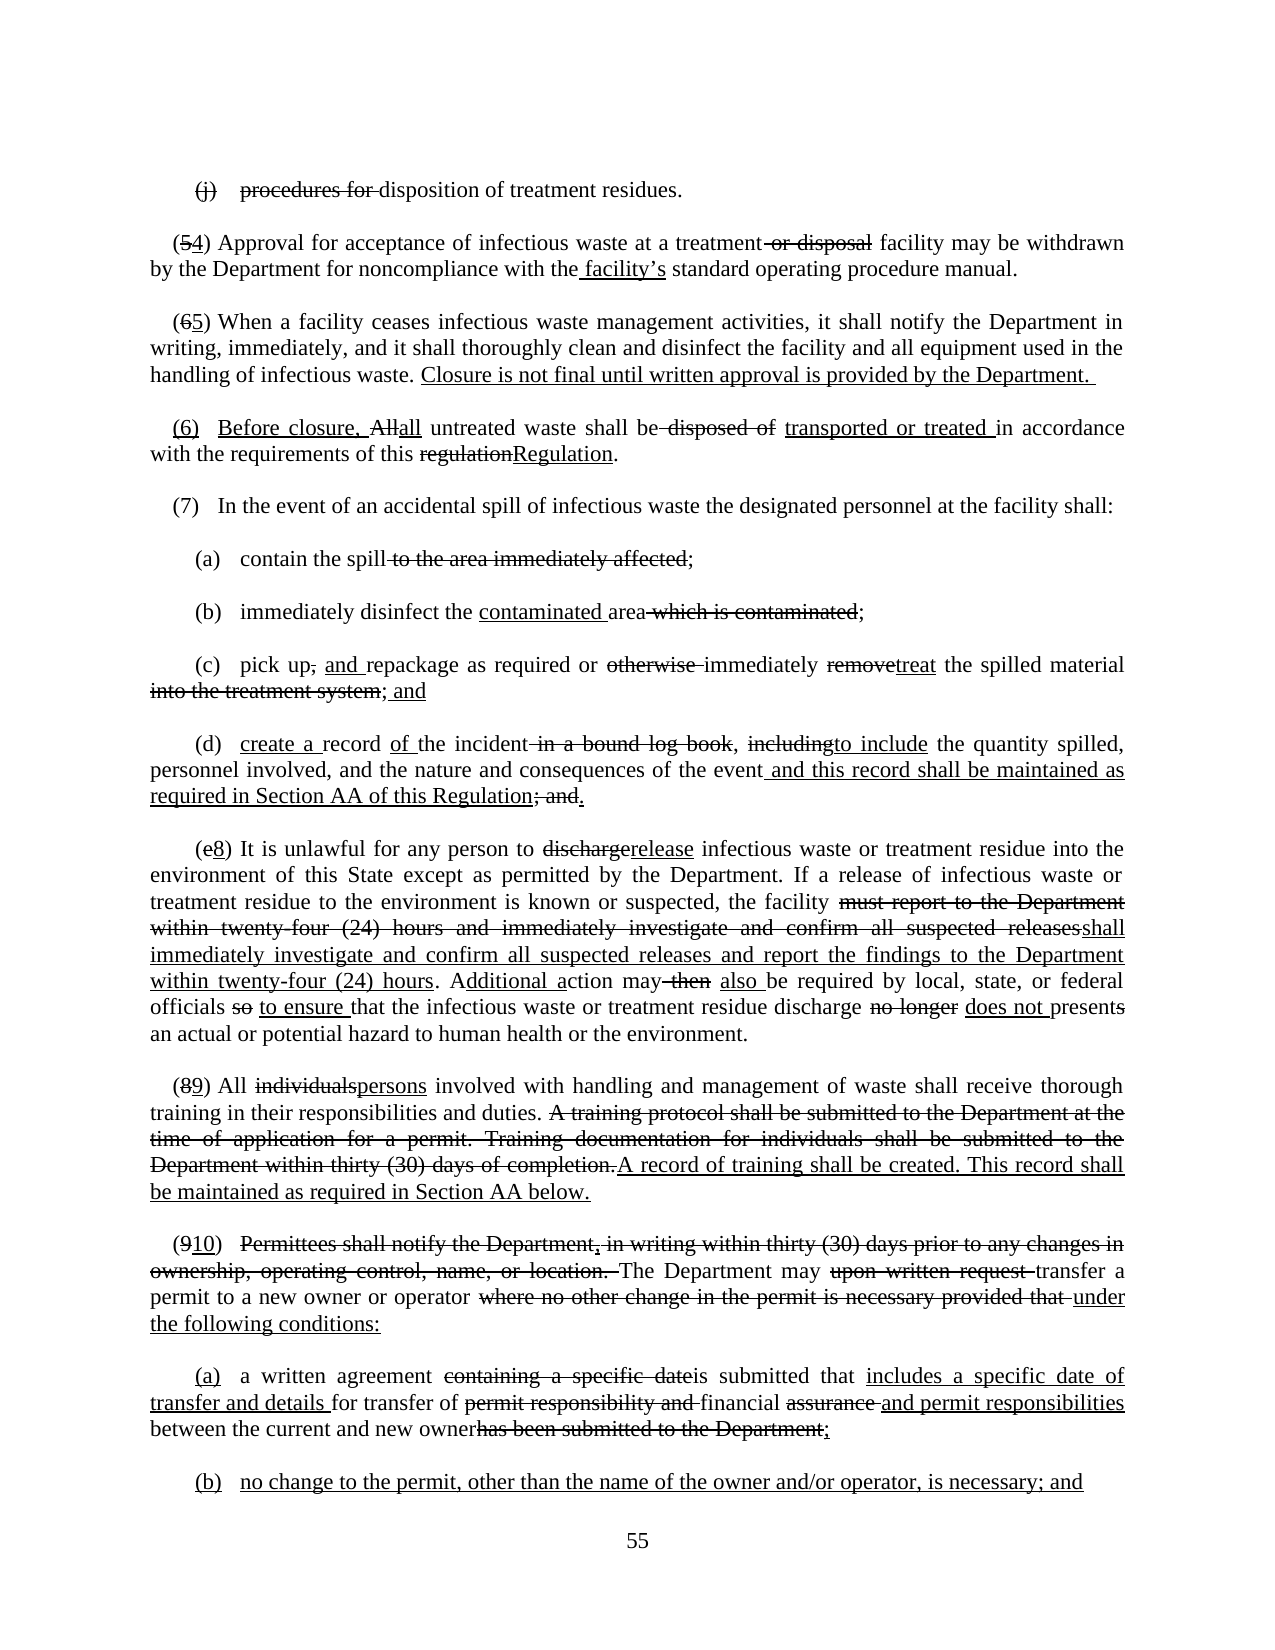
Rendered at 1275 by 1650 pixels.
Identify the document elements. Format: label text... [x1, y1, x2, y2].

text (a) a written agreement containing a specific dateis submitted that includes a specific date of transfer and details for transfer of permit responsibility and financial assurance and permit responsibilities between the current and new ownerhas been submitted to the Department; [150, 1362, 1125, 1441]
text (910) Permittees shall notify the Department, in writing within thirty (30) days prior to any changes in ownership, operating control, name, or location. The Department may upon written request transfer a permit to a new owner or operator where no other change in the permit is necessary provided that under the following conditions: [150, 1231, 1125, 1336]
text (e8) It is unlawful for any person to dischargerelease infectious waste or treatment residue into the environment of this State except as permitted by the Department. If a release of infectious waste or treatment residue to the environment is known or suspected, the facility must report to the Department within twenty-four (24) hours and immediately investigate and confirm all suspected releasesshall immediately investigate and confirm all suspected releases and report the findings to the Department within twenty-four (24) hours. Additional action may then also be required by local, state, or federal officials so to ensure that the infectious waste or treatment residue discharge no longer does not presents an actual or potential hazard to human health or the environment. [150, 835, 1125, 964]
text (65) When a facility ceases infectious waste management activities, it shall notify the Department in writing, immediately, and it shall thoroughly clean and disinfect the facility and all equipment used in the handling of infectious waste. Closure is not final until written approval is provided by the Department. [150, 308, 1125, 387]
text (c) pick up, and repackage as required or otherwise immediately removetreat the spilled material into the treatment system; and [150, 651, 1125, 703]
text (a) contain the spill to the area immediately affected; [150, 545, 1125, 572]
text (54) Approval for acceptance of infectious waste at a treatment or disposal facility may be withdrawn by the Department for noncompliance with the facility’s standard operating procedure manual. [150, 229, 1125, 282]
text (d) create a record of the incident in a bound log book, includingto include the quantity spilled, personnel involved, and the nature and consequences of the event and this record shall be maintained as required in Section AA of this Regulation; and. [150, 730, 1125, 809]
text (j) procedures for disposition of treatment residues. [150, 176, 1125, 203]
text (89) All individualspersons involved with handling and management of waste shall receive thorough training in their responsibilities and duties. A training protocol shall be submitted to the Department at the time of application for a permit. Training documentation for individuals shall be submitted to the Department within thirty (30) days of completion.A record of training shall be created. This record shall be maintained as required in Section AA below. [150, 1072, 1125, 1204]
text (6) Before closure, Allall untreated waste shall be disposed of transported or treated in accordance with the requirements of this regulationRegulation. [150, 413, 1125, 466]
text (7) In the event of an accidental spill of infectious waste the designated personnel at the facility shall: [150, 493, 1125, 519]
text (e8) It is unlawful for any person to dischargerelease infectious waste or treatment residue into the environment of this State except as permitted by the Department. If a release of infectious waste or treatment residue to the environment is known or suspected, the facility must report to the Department within twenty-four (24) hours and immediately investigate and confirm all suspected releasesshall immediately investigate and confirm all suspected releases and report the findings to the Department within twenty-four (24) hours. Additional action may then also be required by local, state, or federal officials so to ensure that the infectious waste or treatment residue discharge no longer does not presents an actual or potential hazard to human health or the environment. [150, 965, 1125, 1046]
text (b) immediately disinfect the contaminated area which is contaminated; [150, 598, 1125, 624]
text (b) no change to the permit, other than the name of the owner and/or operator, is necessary; and [150, 1468, 1125, 1494]
